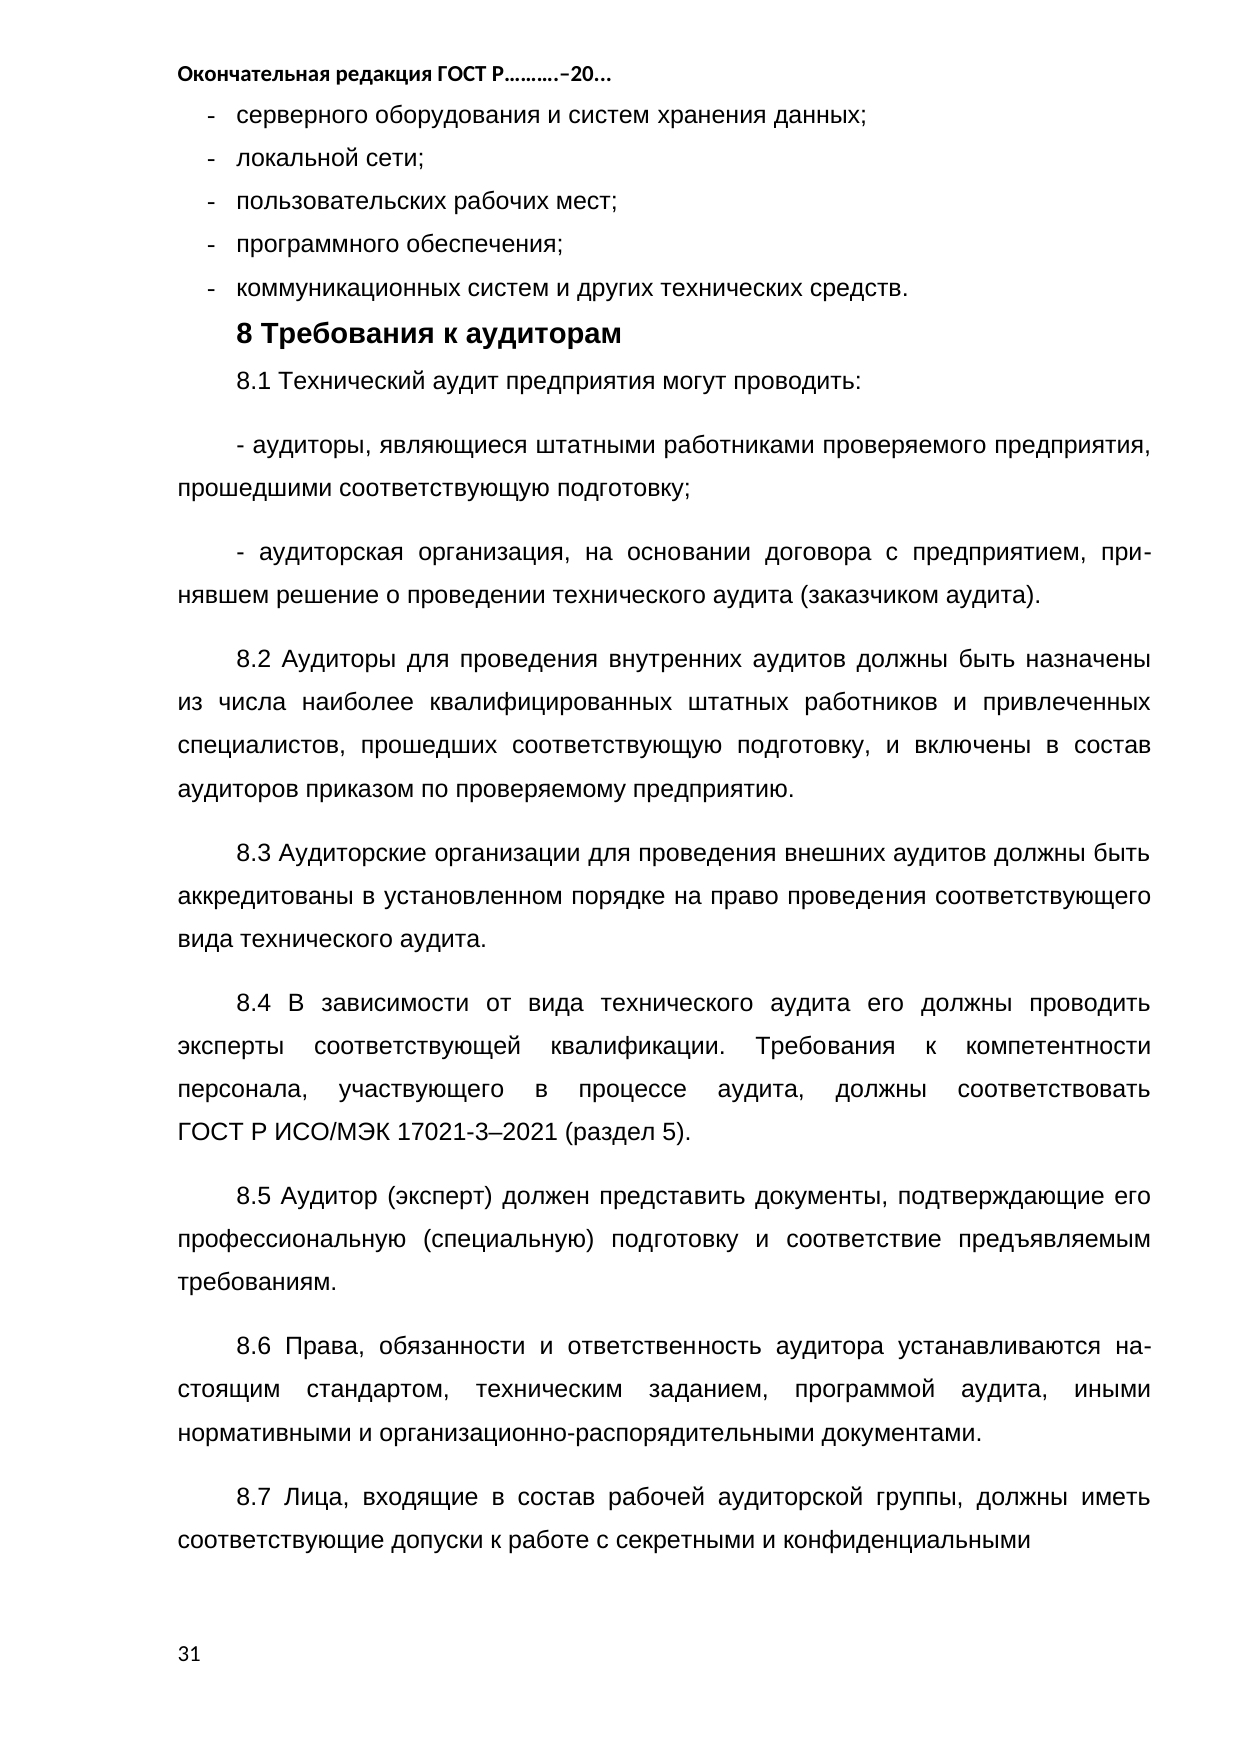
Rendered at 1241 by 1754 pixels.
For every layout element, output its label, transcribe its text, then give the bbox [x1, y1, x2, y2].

list пользовательских рабочих мест; [207, 186, 1152, 215]
text 8.7 Лица, входящие в состав рабочей аудиторской группы, должны иметь соответствующие допуски к работе с секретными и конфиденциальными [177, 1481, 1152, 1553]
list 8 Требования к аудиторам [236, 316, 1152, 349]
text 8.5 Аудитор (эксперт) должен представить документы, подтверждающие его профессиональную (специальную) подготовку и соответствие предъявляемым требованиям. [177, 1181, 1152, 1296]
text 8.2 Аудиторы для проведения внутренних аудитов должны быть назначены из числа наиболее квалифицированных штатных работников и привлеченных специалистов, прошедших соответствующую подготовку, и включены в состав аудиторов приказом по проверяемому предприятию. [177, 644, 1152, 802]
list коммуникационных систем и других технических средств. [207, 272, 1152, 301]
list программного обеспечения; [207, 229, 1152, 258]
text 8.3 Аудиторские организации для проведения внешних аудитов должны быть аккредитованы в установленном порядке на право проведения соответствующего вида технического аудита. [177, 837, 1152, 952]
text 8.4 В зависимости от вида технического аудита его должны проводить эксперты соответствующей квалификации. Требования к компетентности персонала, участвующего в процессе аудита, должны соответствовать ГОСТ Р ИСО/МЭК 17021-3–2021 (раздел 5). [177, 988, 1152, 1146]
text - аудиторы, являющиеся штатными работниками проверяемого предприятия, прошедшими соответствующую подготовку; [177, 430, 1152, 502]
text 8.1 Технический аудит предприятия могут проводить: [177, 366, 1152, 395]
list серверного оборудования и систем хранения данных; [207, 99, 1152, 128]
text 8.6 Права, обязанности и ответственность аудитора устанавливаются настоящим стандартом, техническим заданием, программой аудита, иными нормативными и организационно-распорядительными документами. [177, 1331, 1152, 1446]
text - аудиторская организация, на основании договора с предприятием, принявшем решение о проведении технического аудита (заказчиком аудита). [177, 537, 1152, 609]
list локальной сети; [207, 143, 1152, 172]
